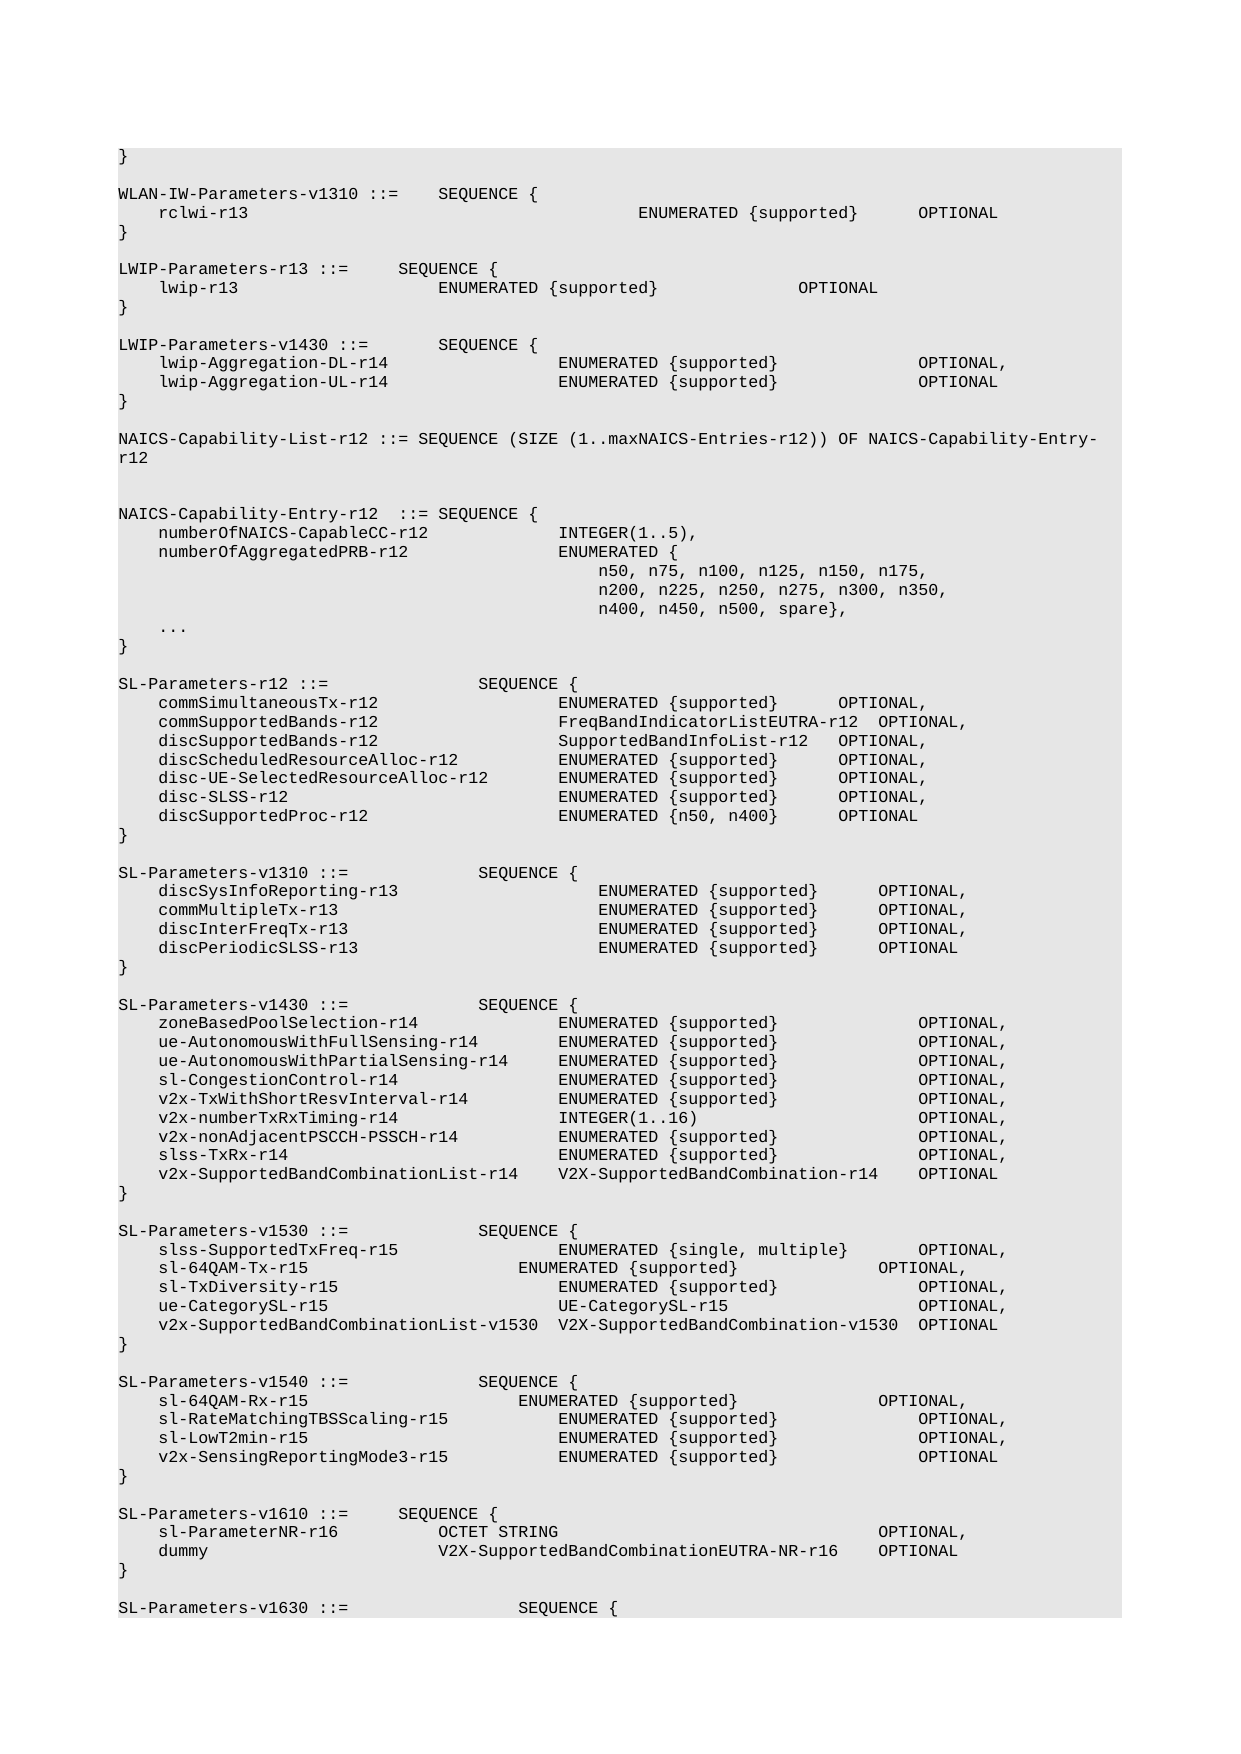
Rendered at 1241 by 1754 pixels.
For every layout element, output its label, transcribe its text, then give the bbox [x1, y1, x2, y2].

text slss-SupportedTxFreq-r15 ENUMERATED {single, multiple} OPTIONAL, [118, 1241, 1122, 1260]
text v2x-SensingReportingMode3-r15 ENUMERATED {supported} OPTIONAL [118, 1449, 1122, 1467]
text v2x-TxWithShortResvInterval-r14 ENUMERATED {supported} OPTIONAL, [118, 1090, 1122, 1109]
text } [118, 223, 1122, 242]
text disc-SLSS-r12 ENUMERATED {supported} OPTIONAL, [118, 789, 1122, 808]
text n50, n75, n100, n125, n150, n175, [118, 562, 1122, 581]
text SL-Parameters-v1310 ::= SEQUENCE { [118, 864, 1122, 883]
text } [118, 826, 1122, 845]
text LWIP-Parameters-v1430 ::= SEQUENCE { [118, 336, 1122, 355]
text ue-AutonomousWithPartialSensing-r14 ENUMERATED {supported} OPTIONAL, [118, 1053, 1122, 1072]
text v2x-numberTxRxTiming-r14 INTEGER(1..16) OPTIONAL, [118, 1109, 1122, 1128]
text sl-64QAM-Rx-r15 ENUMERATED {supported} OPTIONAL, [118, 1392, 1122, 1411]
text SL-Parameters-v1430 ::= SEQUENCE { [118, 996, 1122, 1015]
text discScheduledResourceAlloc-r12 ENUMERATED {supported} OPTIONAL, [118, 751, 1122, 770]
text numberOfNAICS-CapableCC-r12 INTEGER(1..5), [118, 525, 1122, 544]
text ... [118, 619, 1122, 638]
text WLAN-IW-Parameters-v1310 ::= SEQUENCE { [118, 185, 1122, 204]
text ue-CategorySL-r15 UE-CategorySL-r15 OPTIONAL, [118, 1298, 1122, 1317]
text } [118, 1185, 1122, 1203]
text } [118, 1562, 1122, 1581]
text v2x-SupportedBandCombinationList-v1530 V2X-SupportedBandCombination-v1530 OPTIONAL [118, 1317, 1122, 1336]
text } [118, 958, 1122, 977]
text commMultipleTx-r13 ENUMERATED {supported} OPTIONAL, [118, 902, 1122, 921]
text lwip-Aggregation-UL-r14 ENUMERATED {supported} OPTIONAL [118, 374, 1122, 393]
text commSimultaneousTx-r12 ENUMERATED {supported} OPTIONAL, [118, 694, 1122, 713]
text LWIP-Parameters-r13 ::= SEQUENCE { [118, 261, 1122, 280]
text sl-RateMatchingTBSScaling-r15 ENUMERATED {supported} OPTIONAL, [118, 1411, 1122, 1430]
text discSupportedBands-r12 SupportedBandInfoList-r12 OPTIONAL, [118, 732, 1122, 751]
text numberOfAggregatedPRB-r12 ENUMERATED { [118, 544, 1122, 562]
text sl-64QAM-Tx-r15 ENUMERATED {supported} OPTIONAL, [118, 1260, 1122, 1279]
text n400, n450, n500, spare}, [118, 600, 1122, 619]
text } [118, 298, 1122, 317]
text SL-Parameters-r12 ::= SEQUENCE { [118, 676, 1122, 694]
text sl-CongestionControl-r14 ENUMERATED {supported} OPTIONAL, [118, 1072, 1122, 1090]
text SL-Parameters-v1530 ::= SEQUENCE { [118, 1222, 1122, 1241]
text sl-ParameterNR-r16 OCTET STRING OPTIONAL, [118, 1524, 1122, 1543]
text discSysInfoReporting-r13 ENUMERATED {supported} OPTIONAL, [118, 883, 1122, 902]
text zoneBasedPoolSelection-r14 ENUMERATED {supported} OPTIONAL, [118, 1015, 1122, 1034]
text v2x-SupportedBandCombinationList-r14 V2X-SupportedBandCombination-r14 OPTIONAL [118, 1166, 1122, 1185]
text NAICS-Capability-List-r12 ::= SEQUENCE (SIZE (1..maxNAICS-Entries-r12)) OF NAICS-Capability-Entry-r12 [118, 431, 1122, 468]
text slss-TxRx-r14 ENUMERATED {supported} OPTIONAL, [118, 1147, 1122, 1166]
text rclwi-r13 ENUMERATED {supported} OPTIONAL [118, 204, 1122, 223]
text n200, n225, n250, n275, n300, n350, [118, 581, 1122, 600]
text sl-LowT2min-r15 ENUMERATED {supported} OPTIONAL, [118, 1430, 1122, 1449]
text disc-UE-SelectedResourceAlloc-r12 ENUMERATED {supported} OPTIONAL, [118, 770, 1122, 789]
text ue-AutonomousWithFullSensing-r14 ENUMERATED {supported} OPTIONAL, [118, 1034, 1122, 1053]
text } [118, 148, 1122, 167]
text sl-TxDiversity-r15 ENUMERATED {supported} OPTIONAL, [118, 1279, 1122, 1298]
text } [118, 1336, 1122, 1354]
text SL-Parameters-v1540 ::= SEQUENCE { [118, 1373, 1122, 1392]
text } [118, 393, 1122, 412]
text } [118, 638, 1122, 657]
text NAICS-Capability-Entry-r12 ::= SEQUENCE { [118, 506, 1122, 525]
text SL-Parameters-v1610 ::= SEQUENCE { [118, 1505, 1122, 1524]
text lwip-Aggregation-DL-r14 ENUMERATED {supported} OPTIONAL, [118, 355, 1122, 374]
text discPeriodicSLSS-r13 ENUMERATED {supported} OPTIONAL [118, 939, 1122, 958]
text discInterFreqTx-r13 ENUMERATED {supported} OPTIONAL, [118, 921, 1122, 939]
text v2x-nonAdjacentPSCCH-PSSCH-r14 ENUMERATED {supported} OPTIONAL, [118, 1128, 1122, 1147]
text commSupportedBands-r12 FreqBandIndicatorListEUTRA-r12 OPTIONAL, [118, 713, 1122, 732]
text dummy V2X-SupportedBandCombinationEUTRA-NR-r16 OPTIONAL [118, 1543, 1122, 1562]
text lwip-r13 ENUMERATED {supported} OPTIONAL [118, 280, 1122, 298]
text SL-Parameters-v1630 ::= SEQUENCE { [118, 1599, 1122, 1618]
text discSupportedProc-r12 ENUMERATED {n50, n400} OPTIONAL [118, 808, 1122, 826]
text } [118, 1467, 1122, 1486]
